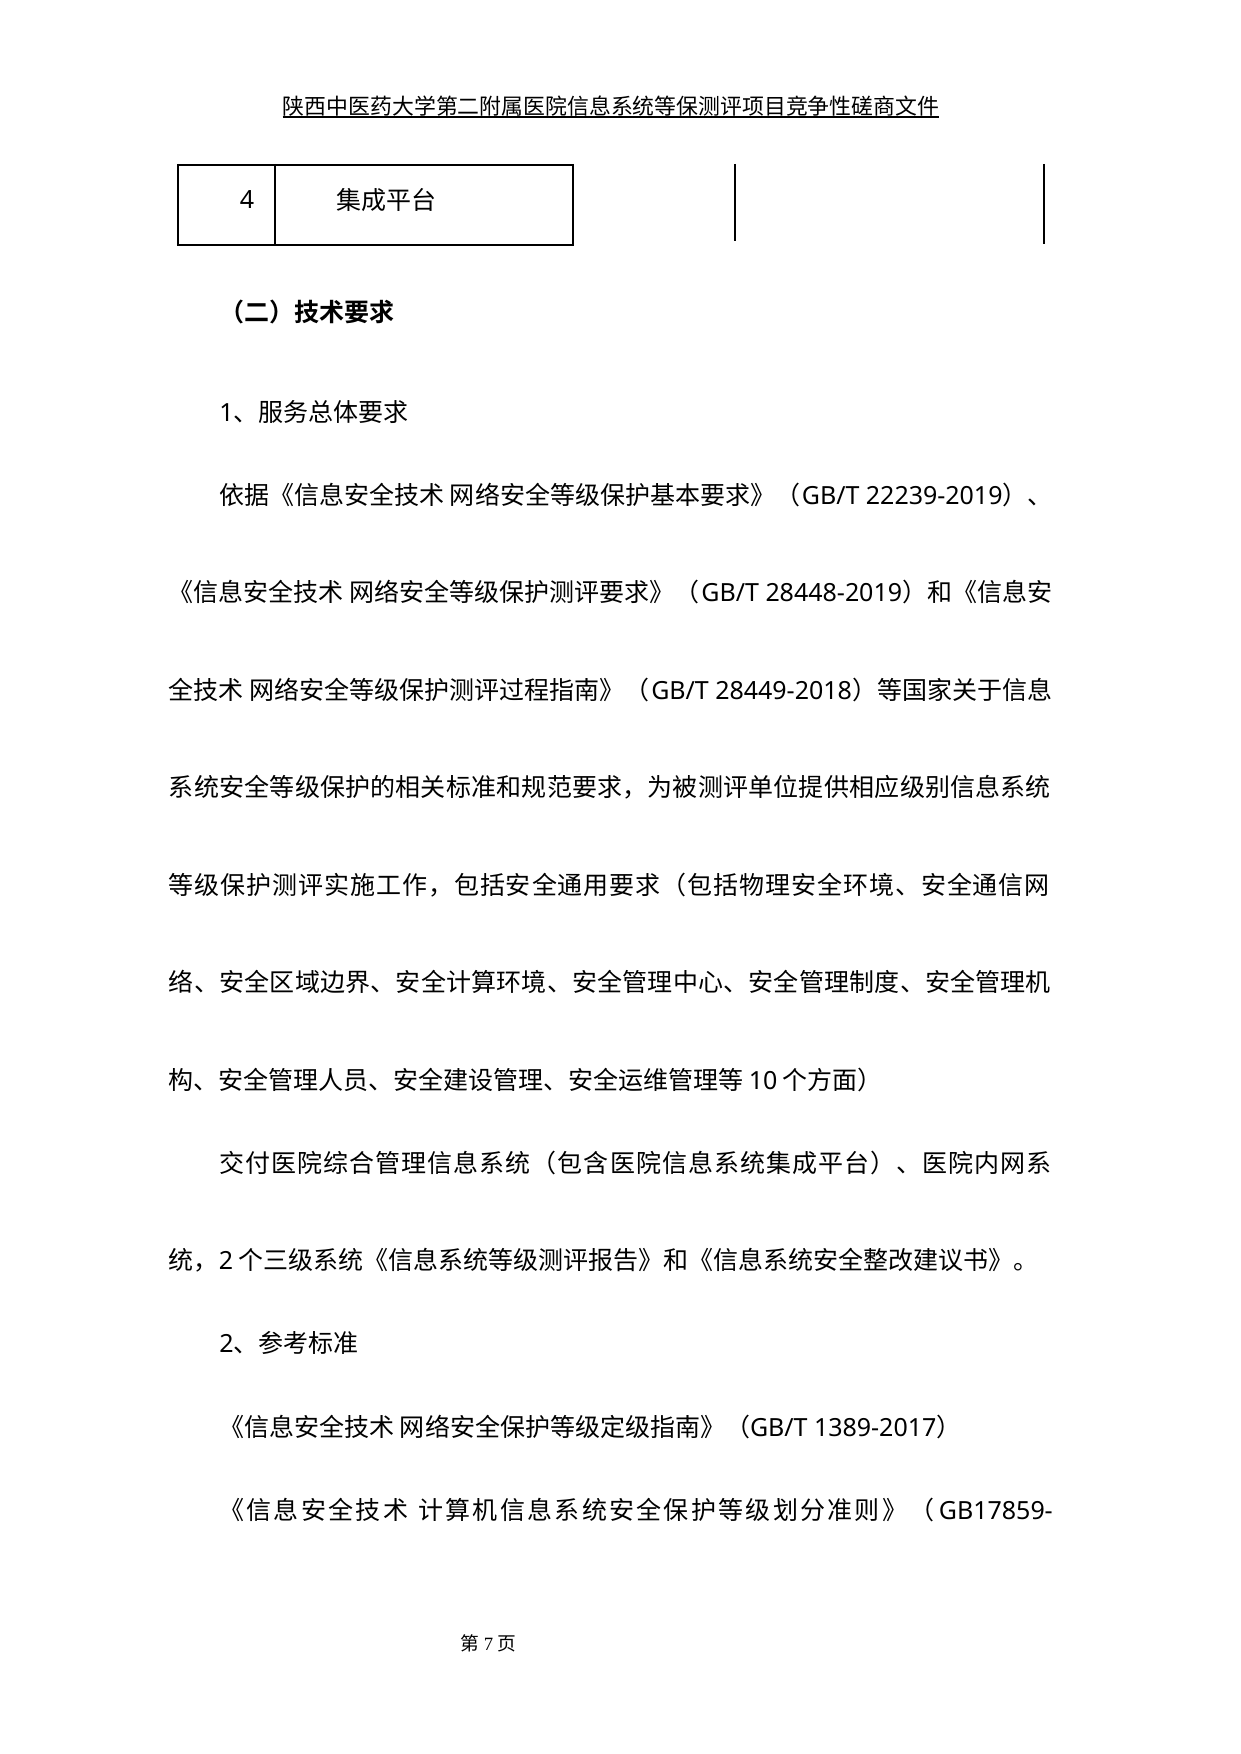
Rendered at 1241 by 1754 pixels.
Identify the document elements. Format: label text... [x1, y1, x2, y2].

table_cell 集成平台 [276, 166, 572, 243]
text 2、参考标准 [169, 1309, 1053, 1374]
text 《信息安全技术 网络安全保护等级定级指南》（GB/T 1389-2017） [169, 1393, 1053, 1458]
text 交付医院综合管理信息系统（包含医院信息系统集成平台）、医院内网系统，2个三级系统《信息系统等级测评报告》和《信息系统安全整改建议书》。 [169, 1129, 1053, 1291]
text 1、服务总体要求 [169, 378, 1053, 443]
table_cell 4 [179, 166, 274, 243]
subtitle （二）技术要求 [169, 278, 1053, 343]
text 依据《信息安全技术 网络安全等级保护基本要求》（GB/T 22239-2019）、《信息安全技术 网络安全等级保护测评要求》（GB/T 28448-2019）和《信息安全技术 网络安全等级保护测评过程指南》（GB/T 28449-2018）等国家关于信息系统安全等级保护的相关标准和规范要求，为被测评单位提供相应级别信息系统等级保护测评实施工作，包括安全通用要求（包括物理安全环境、安全通信网络、安全区域边界、安全计算环境、安全管理中心、安全管理制度、安全管理机构、安全管理人员、安全建设管理、安全运维管理等10个方面） [169, 461, 1053, 1111]
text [169, 1476, 1053, 1541]
